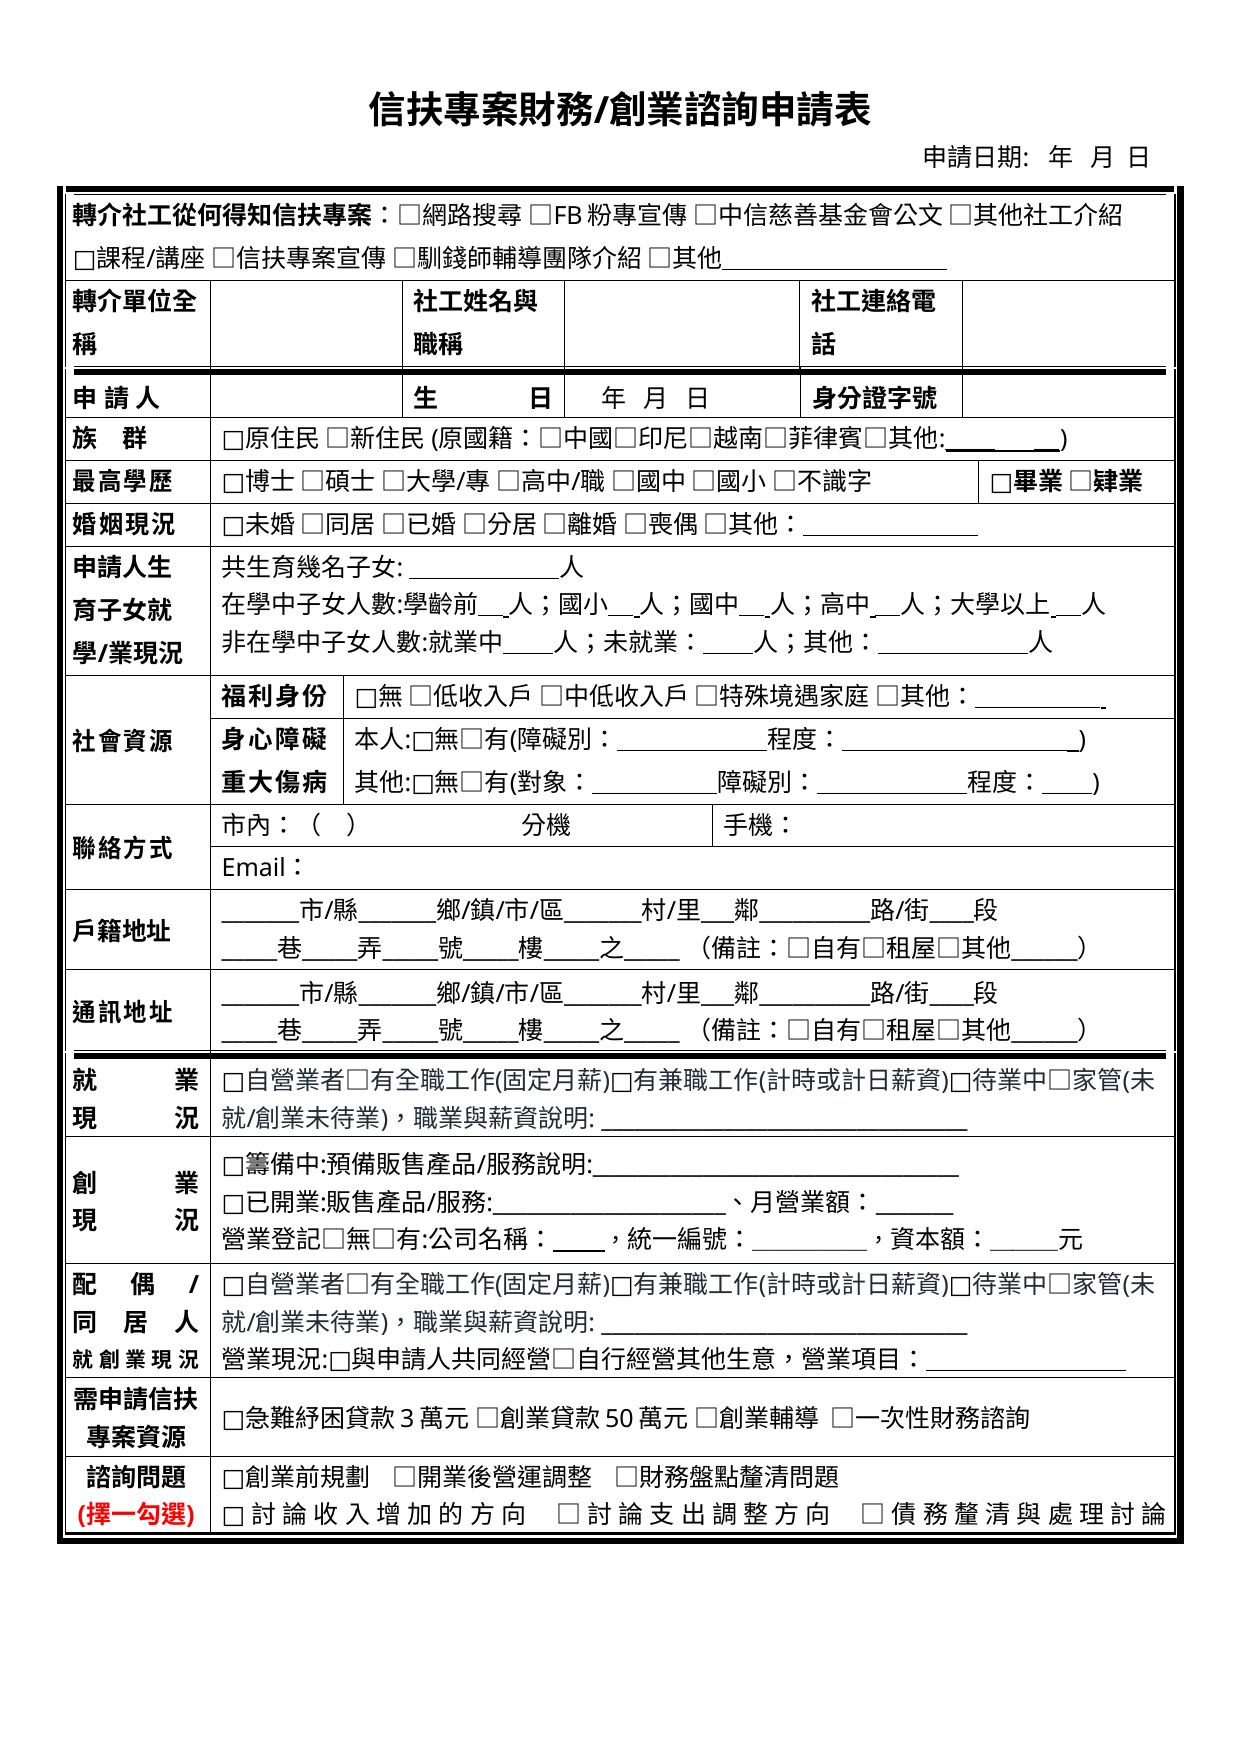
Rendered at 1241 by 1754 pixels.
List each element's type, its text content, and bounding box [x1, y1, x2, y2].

table_cell [963, 366, 1177, 417]
table_cell 轉介社工從何得知信扶專案：□網路搜尋 □FB粉專宣傳 □中信慈善基金會公文 □其他社工介紹 □課程/講座 □信扶專案宣傳 □馴錢師輔導團隊介紹 □其他＿＿＿＿＿＿＿＿＿ [63, 186, 1177, 280]
table_cell 共生育幾名子女: ＿＿＿＿＿＿人 在學中子女人數:學齡前＿ 人；國小＿ 人；國中＿ 人；高中 ＿人；大學以上 ＿人 非在學中子女人數:就業中＿＿人；未就業：＿＿人；其他：＿＿＿＿＿＿人 [211, 547, 1174, 675]
table_cell 申請人生育子女就學/業現況 [66, 547, 210, 675]
table_cell [211, 281, 402, 366]
table_cell 戶籍地址 [66, 890, 210, 969]
table_cell □自營業者□有全職工作(固定月薪)□有兼職工作(計時或計日薪資)□待業中□家管(未就/創業未待業)，職業與薪資說明: _________________________________ 營業現況:□與申請人共同經營□自行經營其他生意，營業項目：＿＿＿＿＿＿＿＿ [211, 1264, 1174, 1377]
table_cell Email： [211, 847, 1174, 889]
table_cell 創業 現況 [66, 1137, 210, 1263]
table_cell [963, 281, 1174, 366]
table_cell 申請人 [63, 366, 210, 417]
table_cell 社工姓名與職稱 [403, 281, 564, 366]
table_cell 諮詢問題 (擇一勾選) [66, 1457, 210, 1532]
table_cell 通訊地址 [66, 970, 210, 1050]
table_cell [565, 281, 799, 366]
table_cell □自營業者□有全職工作(固定月薪)□有兼職工作(計時或計日薪資)□待業中□家管(未就/創業未待業)，職業與薪資說明: _________________________________ [211, 1050, 1177, 1136]
table_cell 生 日 [403, 375, 564, 417]
table_cell □創業前規劃 □開業後營運調整 □財務盤點釐清問題 □討論收入增加的方向 □討論支出調整方向 □債務釐清與處理討論 [211, 1457, 1174, 1532]
table_cell _______市/縣_______鄉/鎮/市/區_______村/里___鄰__________路/街____段 _____巷_____弄_____號_____樓_____之_____ （備註：□自有□租屋□其他______） [211, 970, 1174, 1050]
table_cell 需申請信扶專案資源 [66, 1378, 210, 1456]
table_cell 本人:□無□有(障礙別：＿＿＿＿＿＿程度：＿＿＿＿＿＿＿＿＿ ) 其他:□無□有(對象：＿＿＿＿＿障礙別：＿＿＿＿＿＿程度：＿＿) [344, 719, 1174, 803]
table_cell 市內：（ ） 分機 [211, 805, 712, 846]
table_cell □畢業 □肄業 [979, 461, 1174, 503]
table_cell 年 月 日 [565, 375, 800, 417]
table_cell 社工連絡電話 [800, 281, 962, 366]
table_cell □籌備中:預備販售產品/服務說明:_________________________________ □已開業:販售產品/服務:_____________________、月營業額：_______ 營業登記□無□有:公司名稱： ，統一編號：＿＿＿＿＿，資本額：＿＿＿元 [211, 1137, 1174, 1263]
table_cell 最高學歷 [66, 461, 210, 503]
table_cell 手機： [713, 805, 1174, 846]
table_cell 轉介單位全稱 [66, 281, 210, 366]
table_cell 福利身份 [211, 676, 343, 717]
table_cell 身分證字號 [801, 375, 962, 417]
table_cell □博士 □碩士 □大學/專 □高中/職 □國中 □國小 □不識字 [211, 461, 978, 503]
table_cell 社會資源 [66, 676, 210, 803]
table_cell 就業 現況 [63, 1050, 210, 1136]
table_cell □無 □低收入戶 □中低收入戶 □特殊境遇家庭 □其他：＿＿＿＿＿ [344, 676, 1174, 717]
table_cell 配偶/ 同居人 就創業現況 [66, 1264, 210, 1377]
table_cell □未婚 □同居 □已婚 □分居 □離婚 □喪偶 □其他：＿＿＿＿＿＿＿ [211, 504, 1174, 546]
table_cell □急難紓困貸款3萬元 □創業貸款50萬元 □創業輔導 □一次性財務諮詢 [211, 1378, 1174, 1456]
table_cell 聯絡方式 [66, 805, 210, 889]
table_cell 婚姻現況 [66, 504, 210, 546]
table_cell 族群 [66, 418, 210, 460]
table_cell _______市/縣_______鄉/鎮/市/區_______村/里___鄰__________路/街____段 _____巷_____弄_____號_____樓_____之_____ （備註：□自有□租屋□其他______） [211, 890, 1174, 969]
table_header 信扶專案財務/創業諮詢申請表 [61, 80, 1179, 186]
table_cell □原住民 □新住民 (原國籍：□中國□印尼□越南□菲律賓□其他:＿＿ ＿) [211, 418, 1174, 460]
table_cell [211, 375, 402, 417]
table_cell 身心障礙重大傷病 [211, 719, 343, 803]
